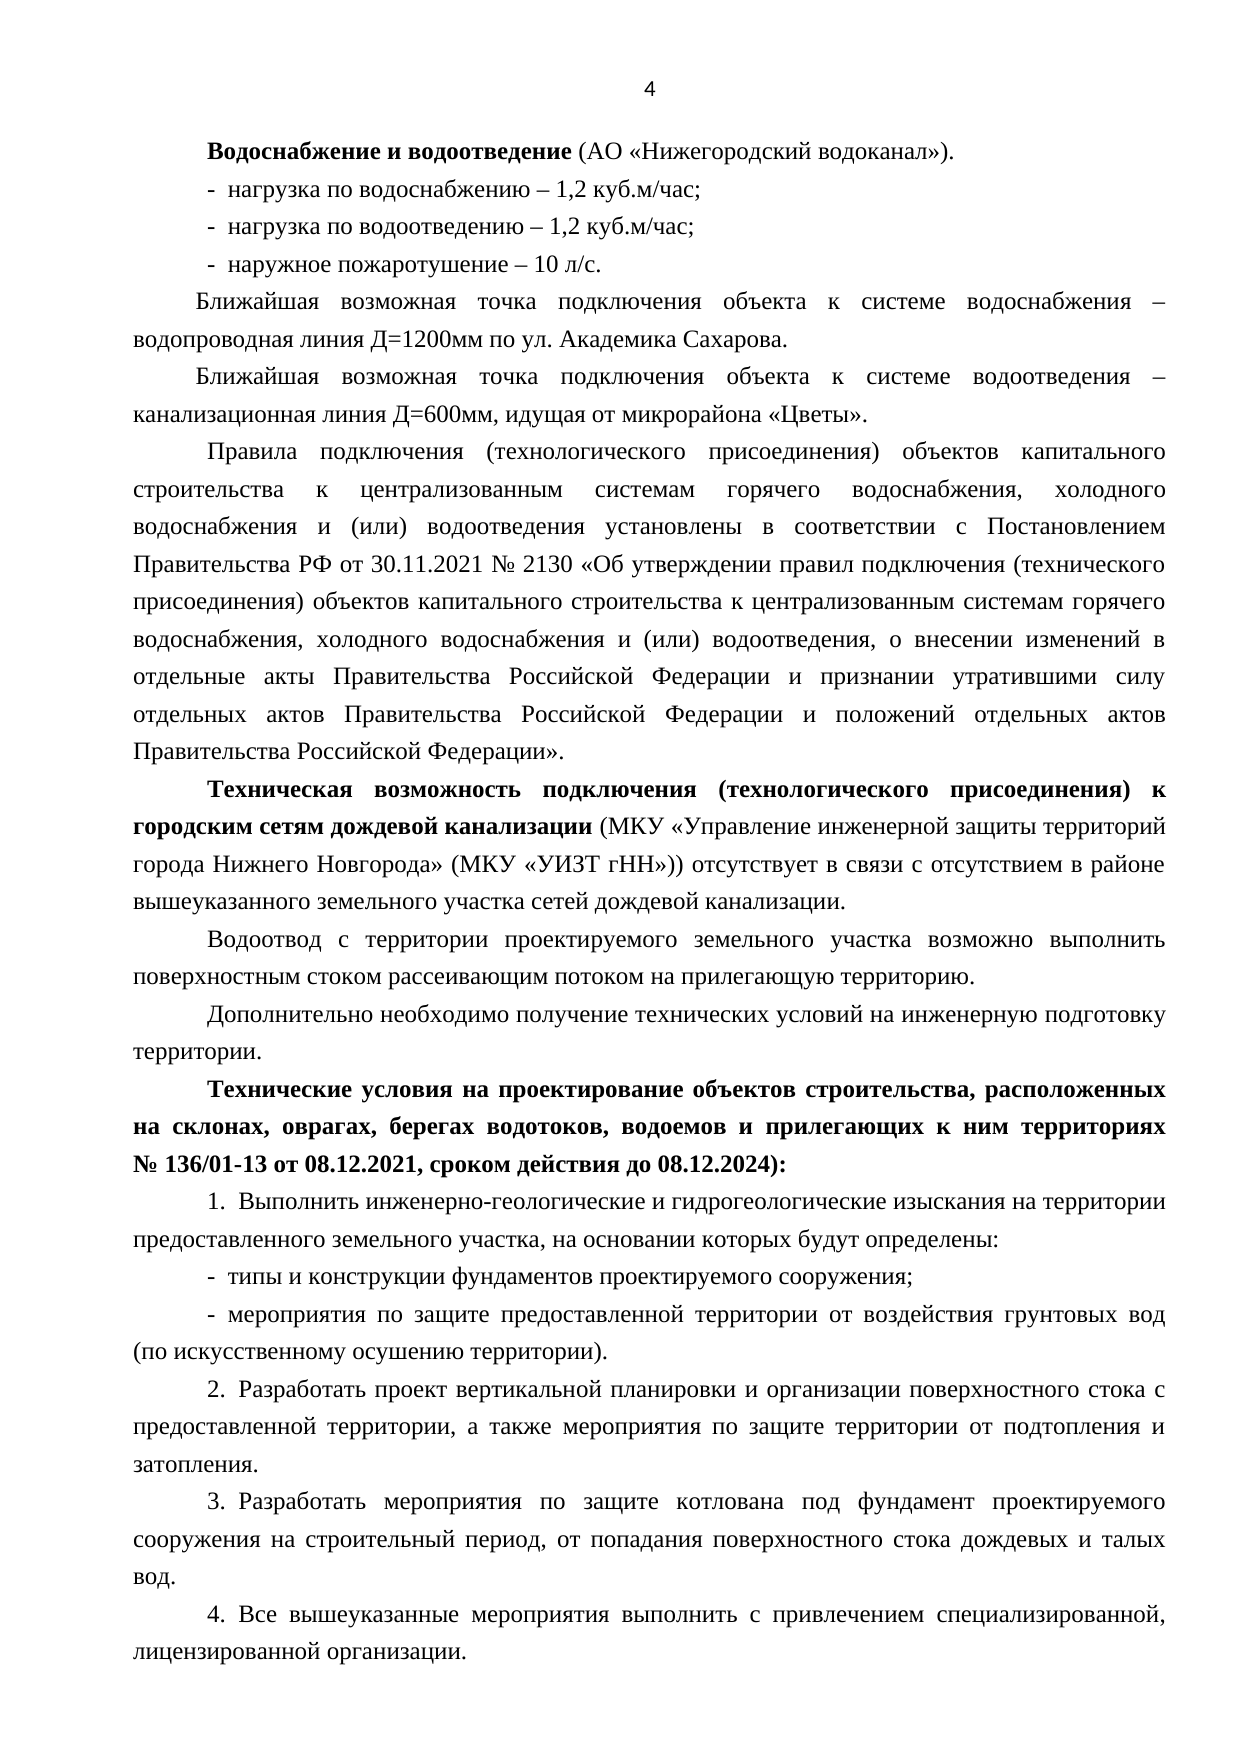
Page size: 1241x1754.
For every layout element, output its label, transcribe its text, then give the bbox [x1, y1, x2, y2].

text - наружное пожаротушение – 10 л/с. [133, 242, 1167, 280]
text 4. Все вышеуказанные мероприятия выполнить с привлечением специализированной, лицензированной организации. [133, 1592, 1167, 1667]
text Техническая возможность подключения (технологического присоединения) к городским сетям дождевой канализации (МКУ «Управление инженерной защиты территорий города Нижнего Новгорода» (МКУ «УИЗТ гНН»)) отсутствует в связи с отсутствием в районе вышеуказанного земельного участка сетей дождевой канализации. [133, 767, 1167, 917]
text Правила подключения (технологического присоединения) объектов капитального строительства к централизованным системам горячего водоснабжения, холодного водоснабжения и (или) водоотведения установлены в соответствии с Постановлением Правительства РФ от 30.11.2021 № 2130 «Об утверждении правил подключения (технического присоединения) объектов капитального строительства к централизованным системам горячего водоснабжения, холодного водоснабжения и (или) водоотведения, о внесении изменений в отдельные акты Правительства Российской Федерации и признании утратившими силу отдельных актов Правительства Российской Федерации и положений отдельных актов Правительства Российской Федерации». [133, 430, 1167, 767]
text Водоотвод с территории проектируемого земельного участка возможно выполнить поверхностным стоком рассеивающим потоком на прилегающую территорию. [133, 917, 1167, 992]
text 2. Разработать проект вертикальной планировки и организации поверхностного стока с предоставленной территории, а также мероприятия по защите территории от подтопления и затопления. [133, 1367, 1167, 1480]
text Ближайшая возможная точка подключения объекта к системе водоснабжения – водопроводная линия Д=1200мм по ул. Академика Сахарова. [133, 280, 1167, 355]
text 1. Выполнить инженерно-геологические и гидрогеологические изыскания на территории предоставленного земельного участка, на основании которых будут определены: [133, 1180, 1167, 1255]
text Технические условия на проектирование объектов строительства, расположенных на склонах, оврагах, берегах водотоков, водоемов и прилегающих к ним территориях № 136/01-13 от 08.12.2021, сроком действия до 08.12.2024): [133, 1067, 1167, 1180]
text - нагрузка по водоснабжению – 1,2 куб.м/час; [133, 167, 1167, 205]
text Ближайшая возможная точка подключения объекта к системе водоотведения – канализационная линия Д=600мм, идущая от микрорайона «Цветы». [133, 355, 1167, 430]
text - типы и конструкции фундаментов проектируемого сооружения; [133, 1255, 1167, 1292]
text - нагрузка по водоотведению – 1,2 куб.м/час; [133, 205, 1167, 242]
text Дополнительно необходимо получение технических условий на инженерную подготовку территории. [133, 992, 1167, 1067]
text - мероприятия по защите предоставленной территории от воздействия грунтовых вод (по искусственному осушению территории). [133, 1292, 1167, 1367]
text Водоснабжение и водоотведение (АО «Нижегородский водоканал»). [133, 130, 1167, 167]
text 3. Разработать мероприятия по защите котлована под фундамент проектируемого сооружения на строительный период, от попадания поверхностного стока дождевых и талых вод. [133, 1480, 1167, 1592]
